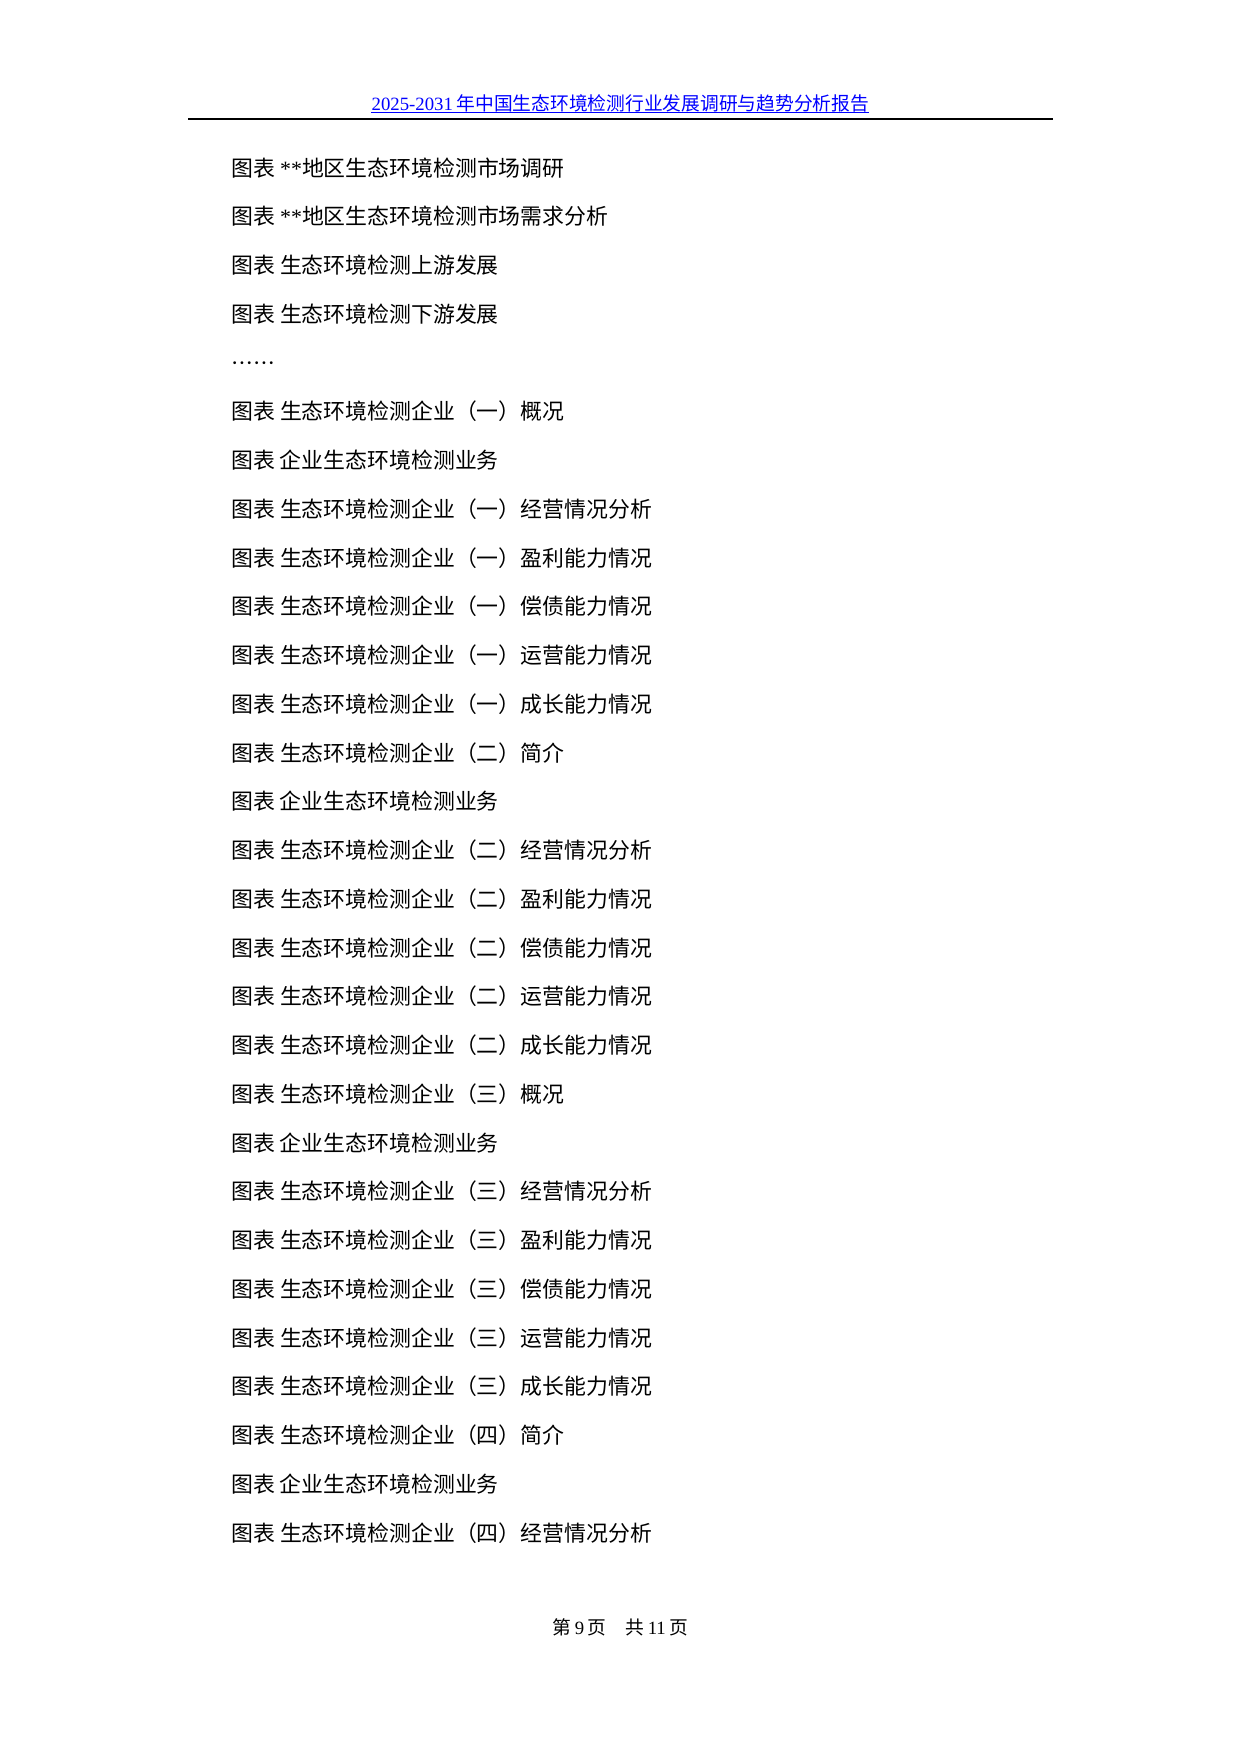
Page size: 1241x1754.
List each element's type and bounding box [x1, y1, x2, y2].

text [187, 150, 1053, 1548]
